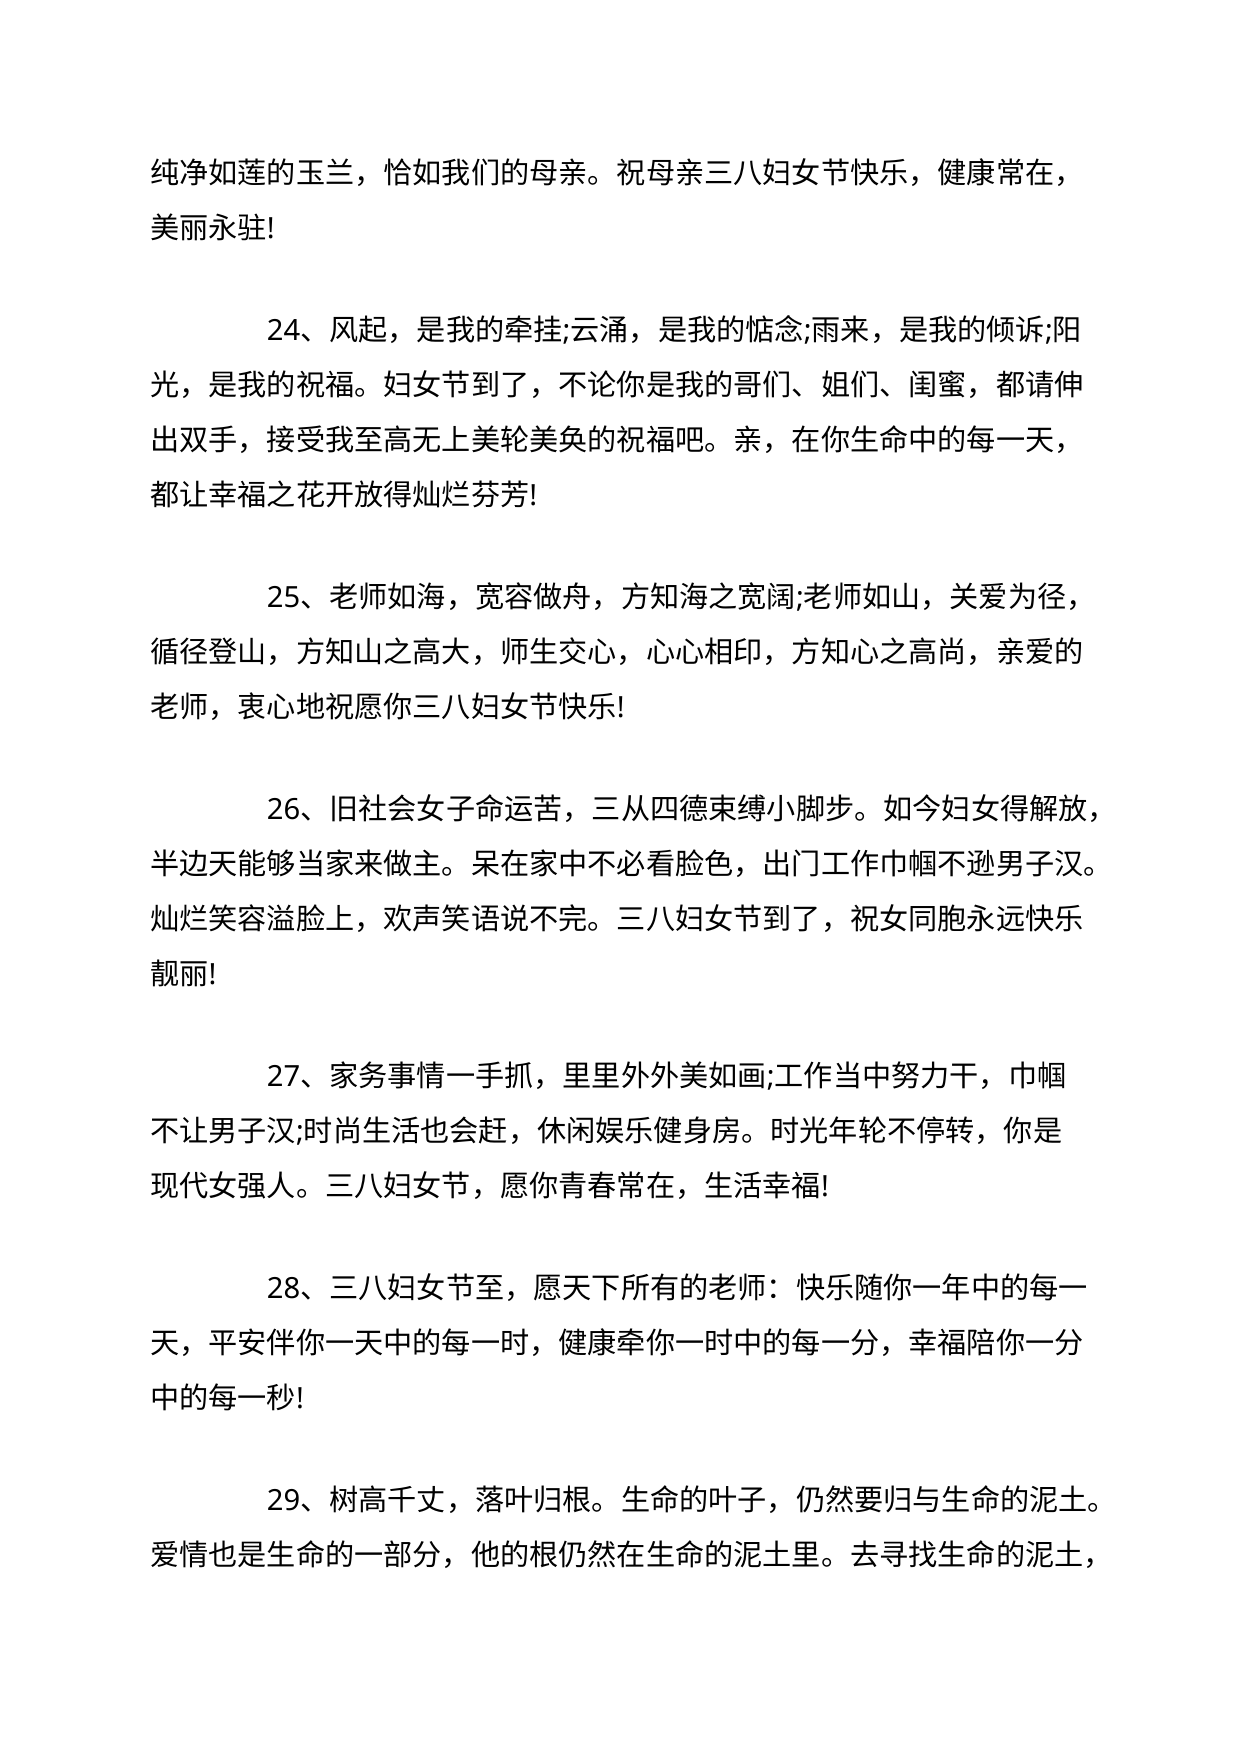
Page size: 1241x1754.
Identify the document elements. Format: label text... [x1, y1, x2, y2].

text 24、风起，是我的牵挂;云涌，是我的惦念;雨来，是我的倾诉;阳光，是我的祝福。妇女节到了，不论你是我的哥们、姐们、闺蜜，都请伸出双手，接受我至高无上美轮美奂的祝福吧。亲，在你生命中的每一天，都让幸福之花开放得灿烂芬芳! [150, 307, 1090, 514]
text 26、旧社会女子命运苦，三从四德束缚小脚步。如今妇女得解放，半边天能够当家来做主。呆在家中不必看脸色，出门工作巾帼不逊男子汉。灿烂笑容溢脸上，欢声笑语说不完。三八妇女节到了，祝女同胞永远快乐靓丽! [150, 786, 1090, 993]
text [150, 150, 1090, 247]
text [150, 1476, 1090, 1573]
text 28、三八妇女节至，愿天下所有的老师：快乐随你一年中的每一天，平安伴你一天中的每一时，健康牵你一时中的每一分，幸福陪你一分中的每一秒! [150, 1264, 1090, 1417]
text 27、家务事情一手抓，里里外外美如画;工作当中努力干，巾帼不让男子汉;时尚生活也会赶，休闲娱乐健身房。时光年轮不停转，你是现代女强人。三八妇女节，愿你青春常在，生活幸福! [150, 1052, 1090, 1205]
text 25、老师如海，宽容做舟，方知海之宽阔;老师如山，关爱为径，循径登山，方知山之高大，师生交心，心心相印，方知心之高尚，亲爱的老师，衷心地祝愿你三八妇女节快乐! [150, 574, 1090, 726]
